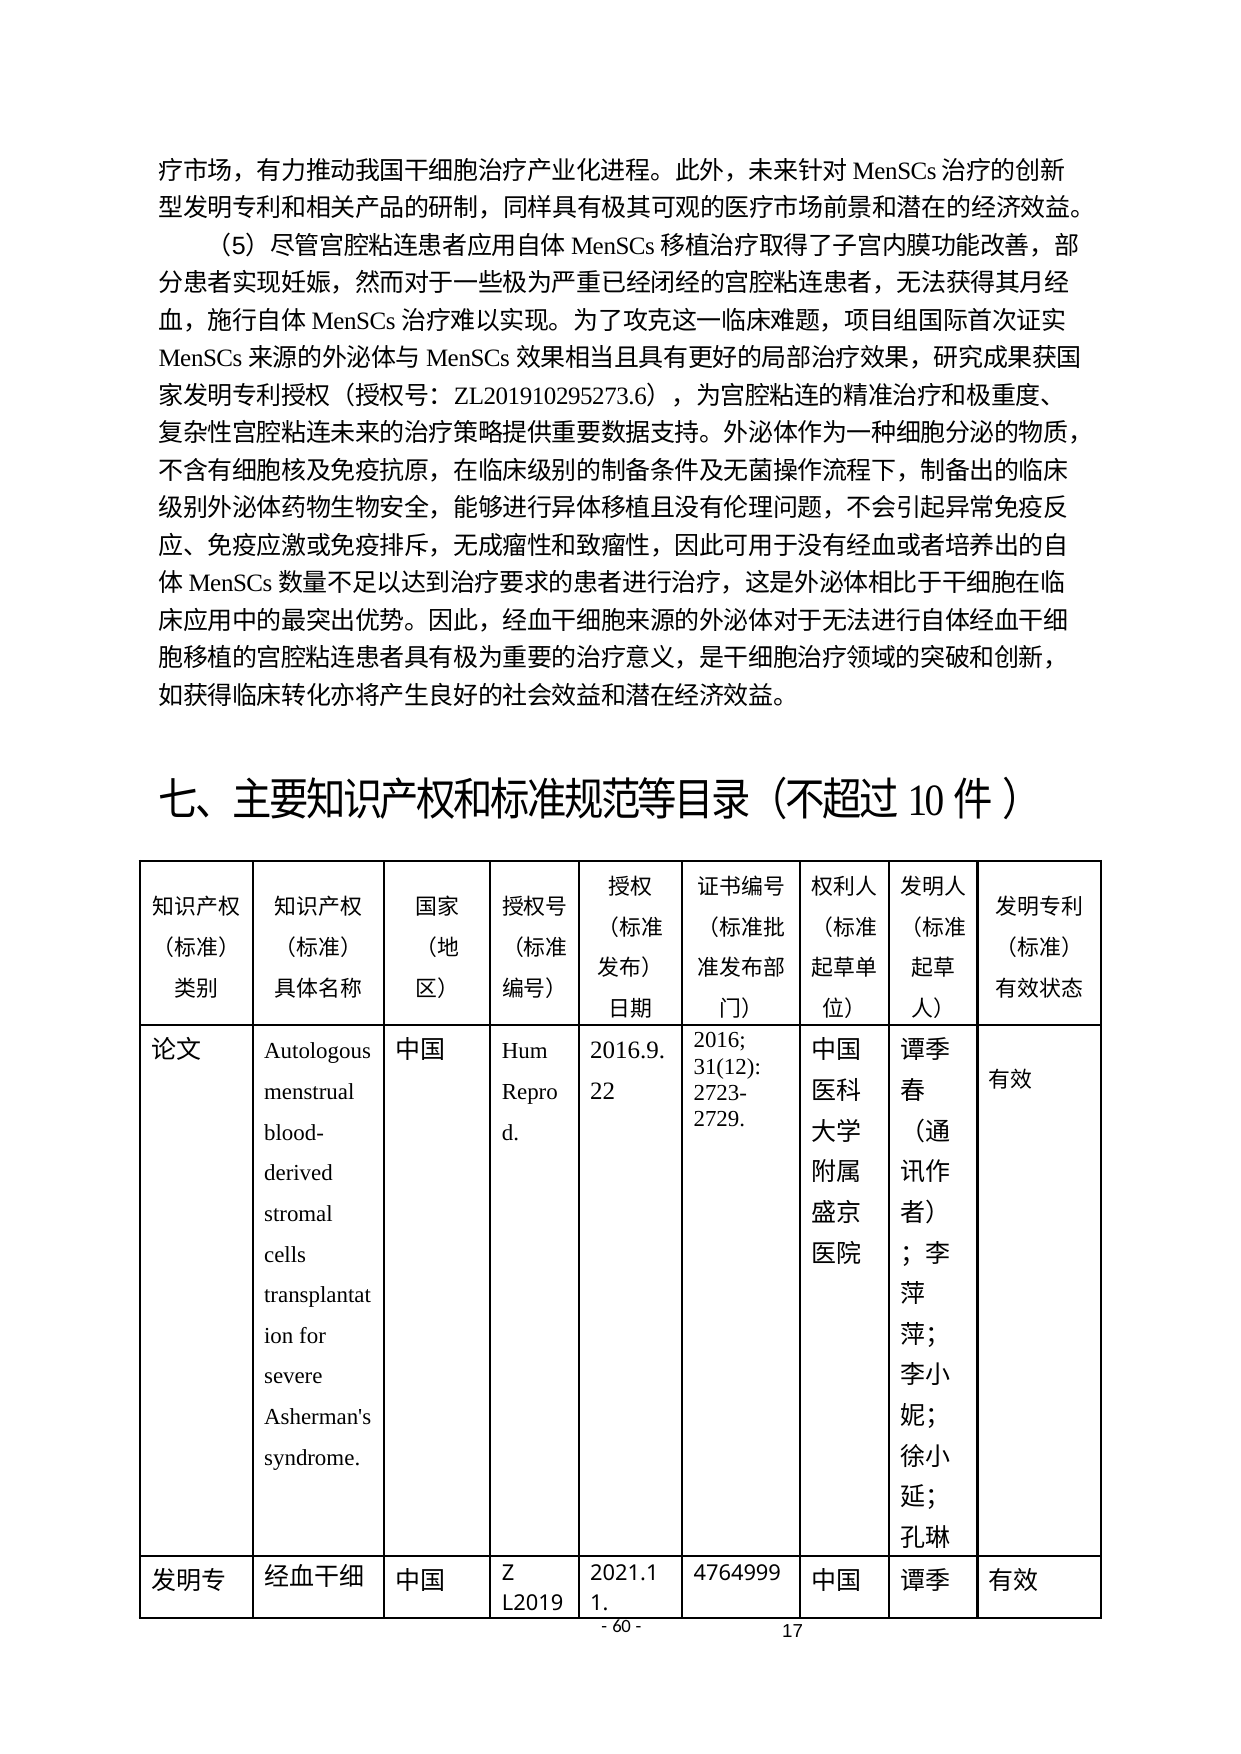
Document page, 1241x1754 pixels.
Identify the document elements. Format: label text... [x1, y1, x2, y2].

table_cell 中国 [385, 1557, 489, 1617]
table_cell ZL201910 295273.6 [491, 1557, 578, 1617]
table_cell 中国 [385, 1026, 489, 1554]
table_cell 4764999 [683, 1557, 799, 1617]
table_cell 发明专利 [141, 1557, 252, 1617]
table_cell 论文 [141, 1026, 252, 1554]
table_cell 谭季春；李萍萍；张斯文； [890, 1557, 976, 1617]
table_header 证书编号 （标准批准发布部门） [683, 862, 799, 1024]
table_cell 中国医科大学附属盛京医院 [801, 1557, 888, 1617]
table_cell 2016.9.22 [580, 1026, 681, 1554]
table_header 国家 （地区） [385, 862, 489, 1024]
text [158, 149, 1082, 224]
table_cell 2016; 31(12): 2723-2729. [683, 1026, 799, 1554]
table_header 发明人（标准起草人） [890, 862, 976, 1024]
table_header 权利人（标准起草单位） [801, 862, 888, 1024]
table_cell Hum Reprod. [491, 1026, 578, 1554]
table_header 授权号（标准编号） [491, 862, 578, 1024]
text 七、主要知识产权和标准规范等目录（不超过10件 ） [158, 774, 1082, 826]
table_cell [254, 1557, 383, 1617]
text （5）尽管宫腔粘连患者应用自体 MenSCs 移植治疗取得了子宫内膜功能改善，部分患者实现妊娠，然而对于一些极为严重已经闭经的宫腔粘连患者，无法获得其月经血，施行自体 MenSCs 治疗难以实现。为了攻克这一临床难题，项目组国际首次证实MenSCs 来源的外泌体与 MenSCs 效果相当且具有更好的局部治疗效果，研究成果获国家发明专利授权（授权号：ZL201910295273.6），为宫腔粘连的精准治疗和极重度、复杂性宫腔粘连未来的治疗策略提供重要数据支持。外泌体作为一种细胞分泌的物质，不含有细胞核及免疫抗原，在临床级别的制备条件及无菌操作流程下，制备出的临床级别外泌体药物生物安全，能够进行异体移植且没有伦理问题，不会引起异常免疫反应、免疫应激或免疫排斥，无成瘤性和致瘤性，因此可用于没有经血或者培养出的自体MenSCs 数量不足以达到治疗要求的患者进行治疗，这是外泌体相比于干细胞在临床应用中的最突出优势。因此，经血干细胞来源的外泌体对于无法进行自体经血干细胞移植的宫腔粘连患者具有极为重要的治疗意义，是干细胞治疗领域的突破和创新，如获得临床转化亦将产生良好的社会效益和潜在经济效益。 [158, 224, 1082, 712]
table_header 知识产权（标准）类别 [141, 862, 252, 1024]
table_cell 有效 [979, 1557, 1100, 1617]
table_cell 2021.11. 02 [580, 1557, 681, 1617]
table_cell 谭季春（通讯作者）；李萍萍；李小妮；徐小延；孔琳 [890, 1026, 976, 1554]
table_header 授权（标准发布）日期 [580, 862, 681, 1024]
table_cell Autologous menstrual blood-derived stromal cells transplantation for severe Asherman's syndrome. [254, 1026, 383, 1554]
table_cell 有效 [979, 1026, 1100, 1554]
table_cell 中国医科大学附属盛京医院 [801, 1026, 888, 1554]
table_header 知识产权（标准）具体名称 [254, 862, 383, 1024]
table_header 发明专利（标准）有效状态 [979, 862, 1100, 1024]
